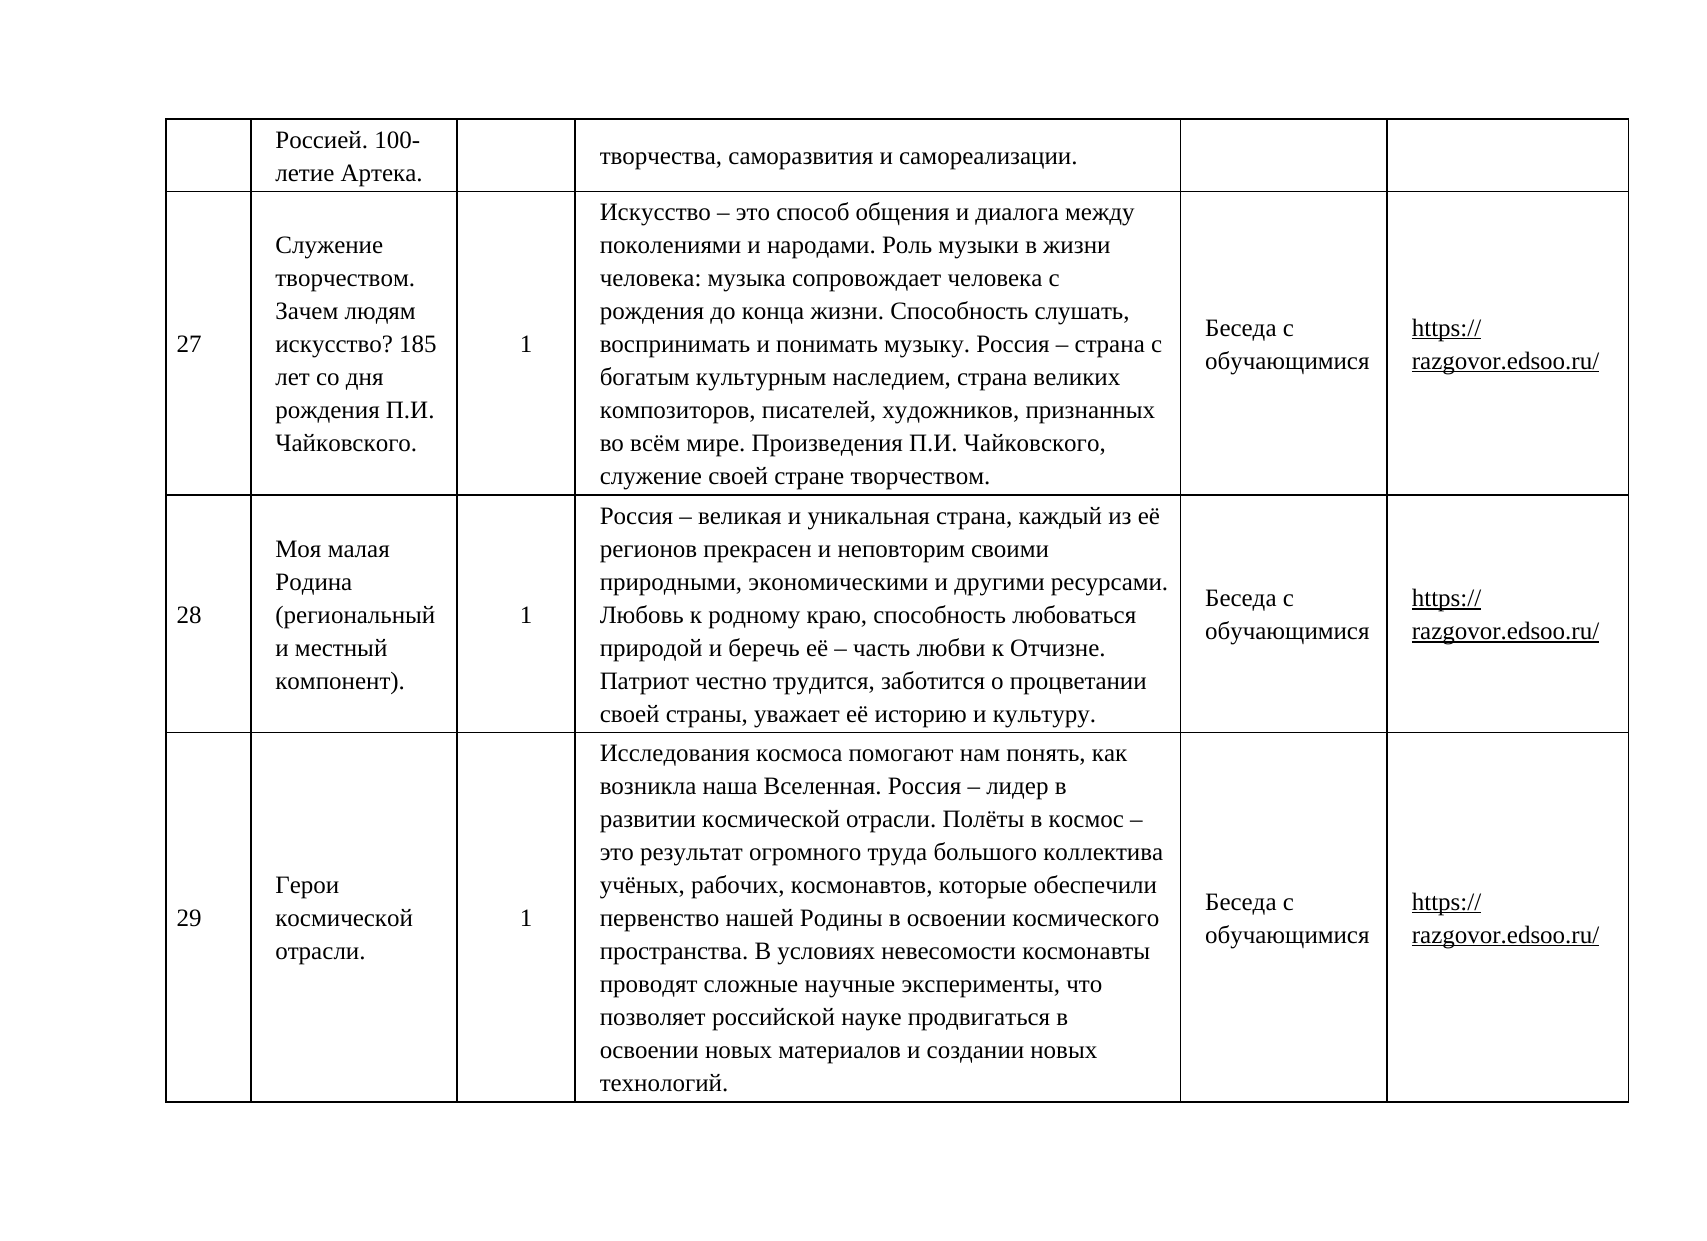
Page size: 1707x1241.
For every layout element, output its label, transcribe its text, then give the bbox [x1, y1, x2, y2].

table_cell Искусство – это способ общения и диалога между поколениями и народами. Роль музыки в жизни человека: музыка сопровождает человека с рождения до конца жизни. Способность слушать, воспринимать и понимать музыку. Россия – страна с богатым культурным наследием, страна великих композиторов, писателей, художников, признанных во всём мире. Произведения П.И. Чайковского, служение своей стране творчеством. [576, 192, 1180, 494]
table_cell 28 [167, 496, 250, 732]
table_cell 27 [167, 192, 250, 494]
table_cell Служение творчеством. Зачем людям искусство? 185 лет со дня рождения П.И. Чайковского. [252, 192, 456, 494]
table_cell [1181, 120, 1386, 191]
table_cell Беседа с обучающимися [1181, 192, 1386, 494]
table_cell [1181, 733, 1386, 1101]
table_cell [1388, 120, 1628, 191]
table_cell Моя малая Родина (региональный и местный компонент). [252, 496, 456, 732]
table_cell 1 [458, 733, 574, 1101]
table_cell Беседа с обучающимися [1181, 496, 1386, 732]
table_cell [252, 120, 456, 191]
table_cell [576, 120, 1180, 191]
table_cell https://razgovor.edsoo.ru/ [1388, 496, 1628, 732]
table_cell 1 [458, 120, 574, 191]
table_cell Россия – великая и уникальная страна, каждый из её регионов прекрасен и неповторим своими природными, экономическими и другими ресурсами. Любовь к родному краю, способность любоваться природой и беречь её – часть любви к Отчизне. Патриот честно трудится, заботится о процветании своей страны, уважает её историю и культуру. [576, 496, 1180, 732]
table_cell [1388, 733, 1628, 1101]
table_cell 1 [458, 496, 574, 732]
table_cell 29 [167, 733, 250, 1101]
table_cell https://razgovor.edsoo.ru/ [1388, 192, 1628, 494]
table_cell Герои космической отрасли. [252, 733, 456, 1101]
table_cell 1 [458, 192, 574, 494]
table_cell 26 [167, 120, 250, 191]
table_cell Исследования космоса помогают нам понять, как возникла наша Вселенная. Россия – лидер в развитии космической отрасли. Полёты в космос – это результат огромного труда большого коллектива учёных, рабочих, космонавтов, которые обеспечили первенство нашей Родины в освоении космического пространства. В условиях невесомости космонавты проводят сложные научные эксперименты, что позволяет российской науке продвигаться в освоении новых материалов и создании новых технологий. [576, 733, 1180, 1101]
